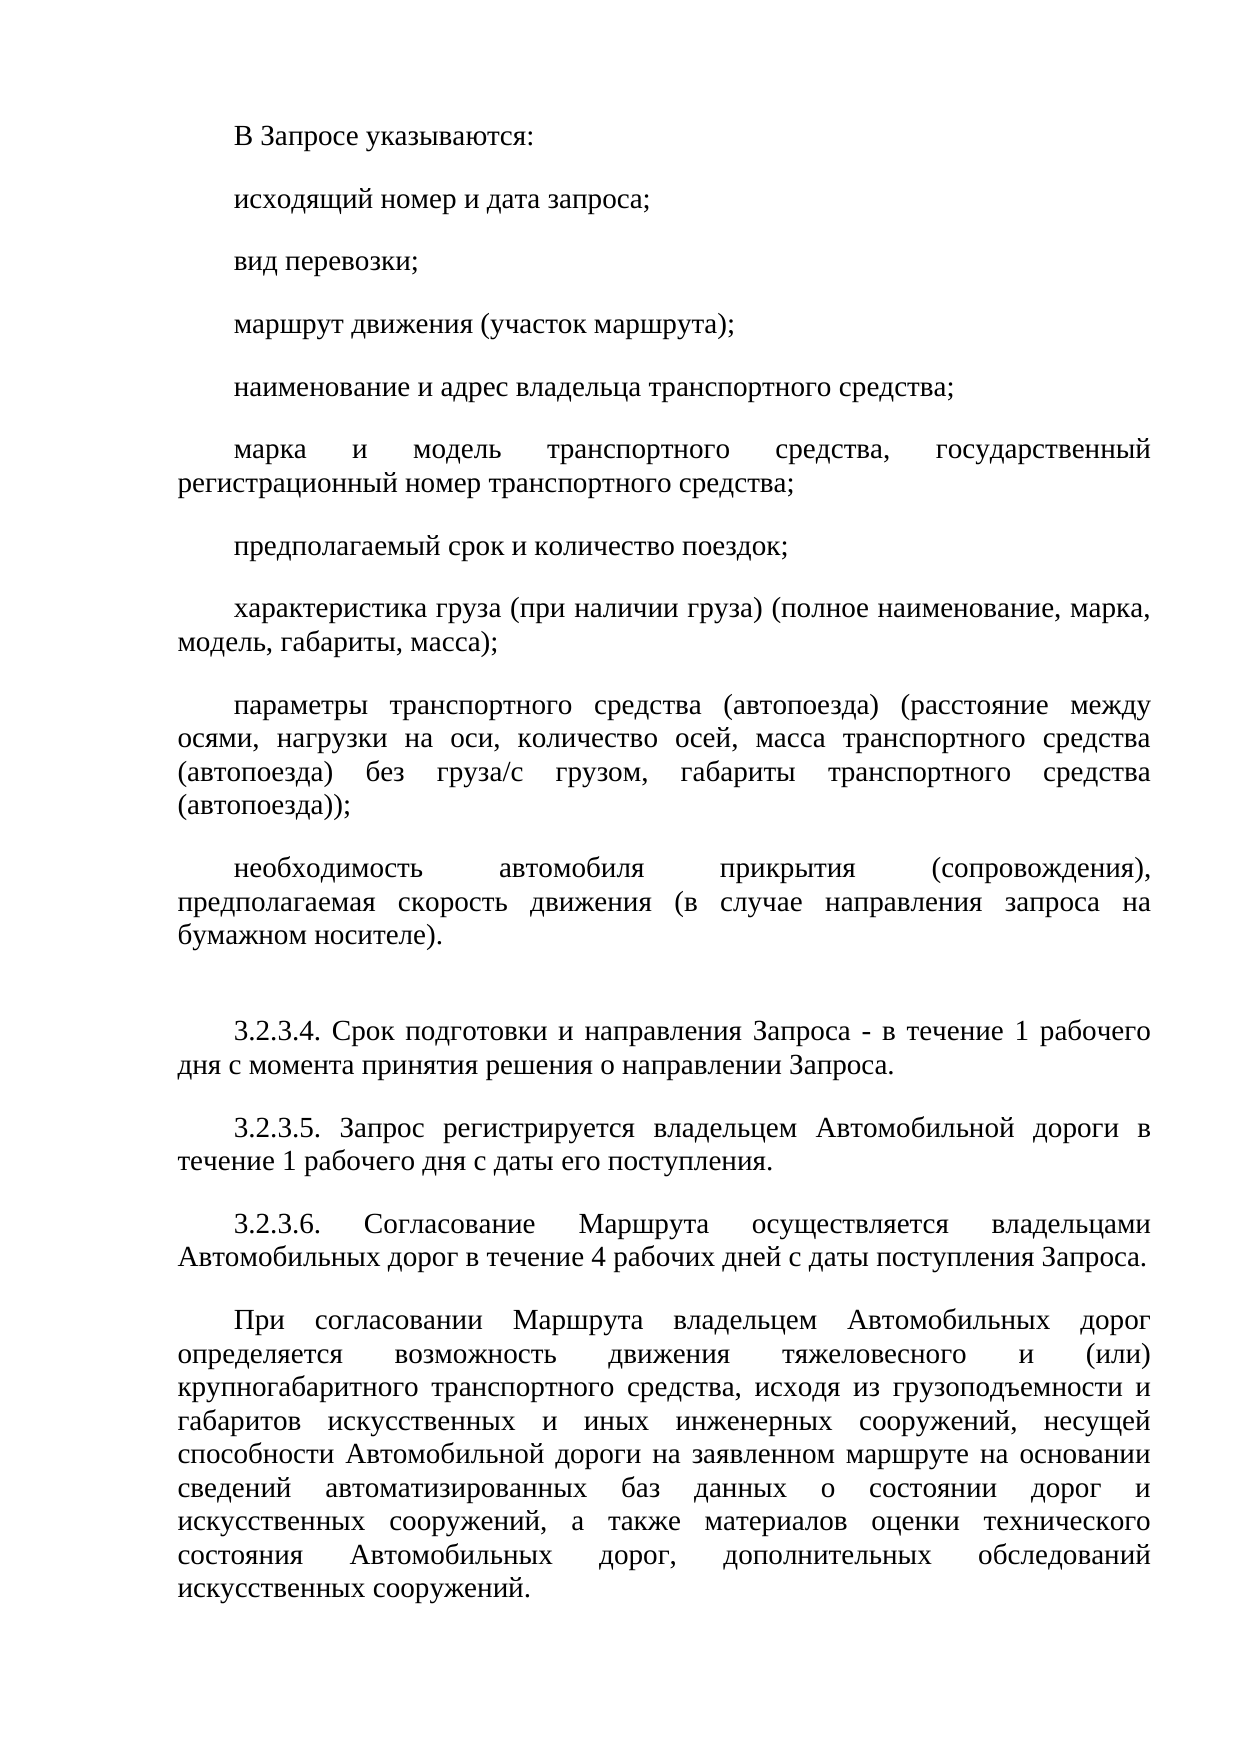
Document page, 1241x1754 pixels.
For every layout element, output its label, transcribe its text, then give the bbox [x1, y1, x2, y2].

text В Запросе указываются: [177, 118, 1152, 152]
text исходящий номер и дата запроса; [177, 181, 1152, 214]
text марка и модель транспортного средства, государственный регистрационный номер транспортного средства; [177, 432, 1152, 499]
text предполагаемый срок и количество поездок; [177, 528, 1152, 561]
text 3.2.3.6. Согласование Маршрута осуществляется владельцами Автомобильных дорог в течение 4 рабочих дней с даты поступления Запроса. [177, 1206, 1152, 1273]
text 3.2.3.4. Срок подготовки и направления Запроса - в течение 1 рабочего дня с момента принятия решения о направлении Запроса. [177, 1013, 1152, 1081]
text параметры транспортного средства (автопоезда) (расстояние между осями, нагрузки на оси, количество осей, масса транспортного средства (автопоезда) без груза/с грузом, габариты транспортного средства (автопоезда)); [177, 687, 1152, 821]
text маршрут движения (участок маршрута); [177, 306, 1152, 340]
text наименование и адрес владельца транспортного средства; [177, 369, 1152, 402]
text необходимость автомобиля прикрытия (сопровождения), предполагаемая скорость движения (в случае направления запроса на бумажном носителе). [177, 850, 1152, 951]
text При согласовании Маршрута владельцем Автомобильных дорог определяется возможность движения тяжеловесного и (или) крупногабаритного транспортного средства, исходя из грузоподъемности и габаритов искусственных и иных инженерных сооружений, несущей способности Автомобильной дороги на заявленном маршруте на основании сведений автоматизированных баз данных о состоянии дорог и искусственных сооружений, а также материалов оценки технического состояния Автомобильных дорог, дополнительных обследований искусственных сооружений. [177, 1302, 1152, 1604]
text характеристика груза (при наличии груза) (полное наименование, марка, модель, габариты, масса); [177, 591, 1152, 658]
text вид перевозки; [177, 243, 1152, 277]
text 3.2.3.5. Запрос регистрируется владельцем Автомобильной дороги в течение 1 рабочего дня с даты его поступления. [177, 1110, 1152, 1177]
